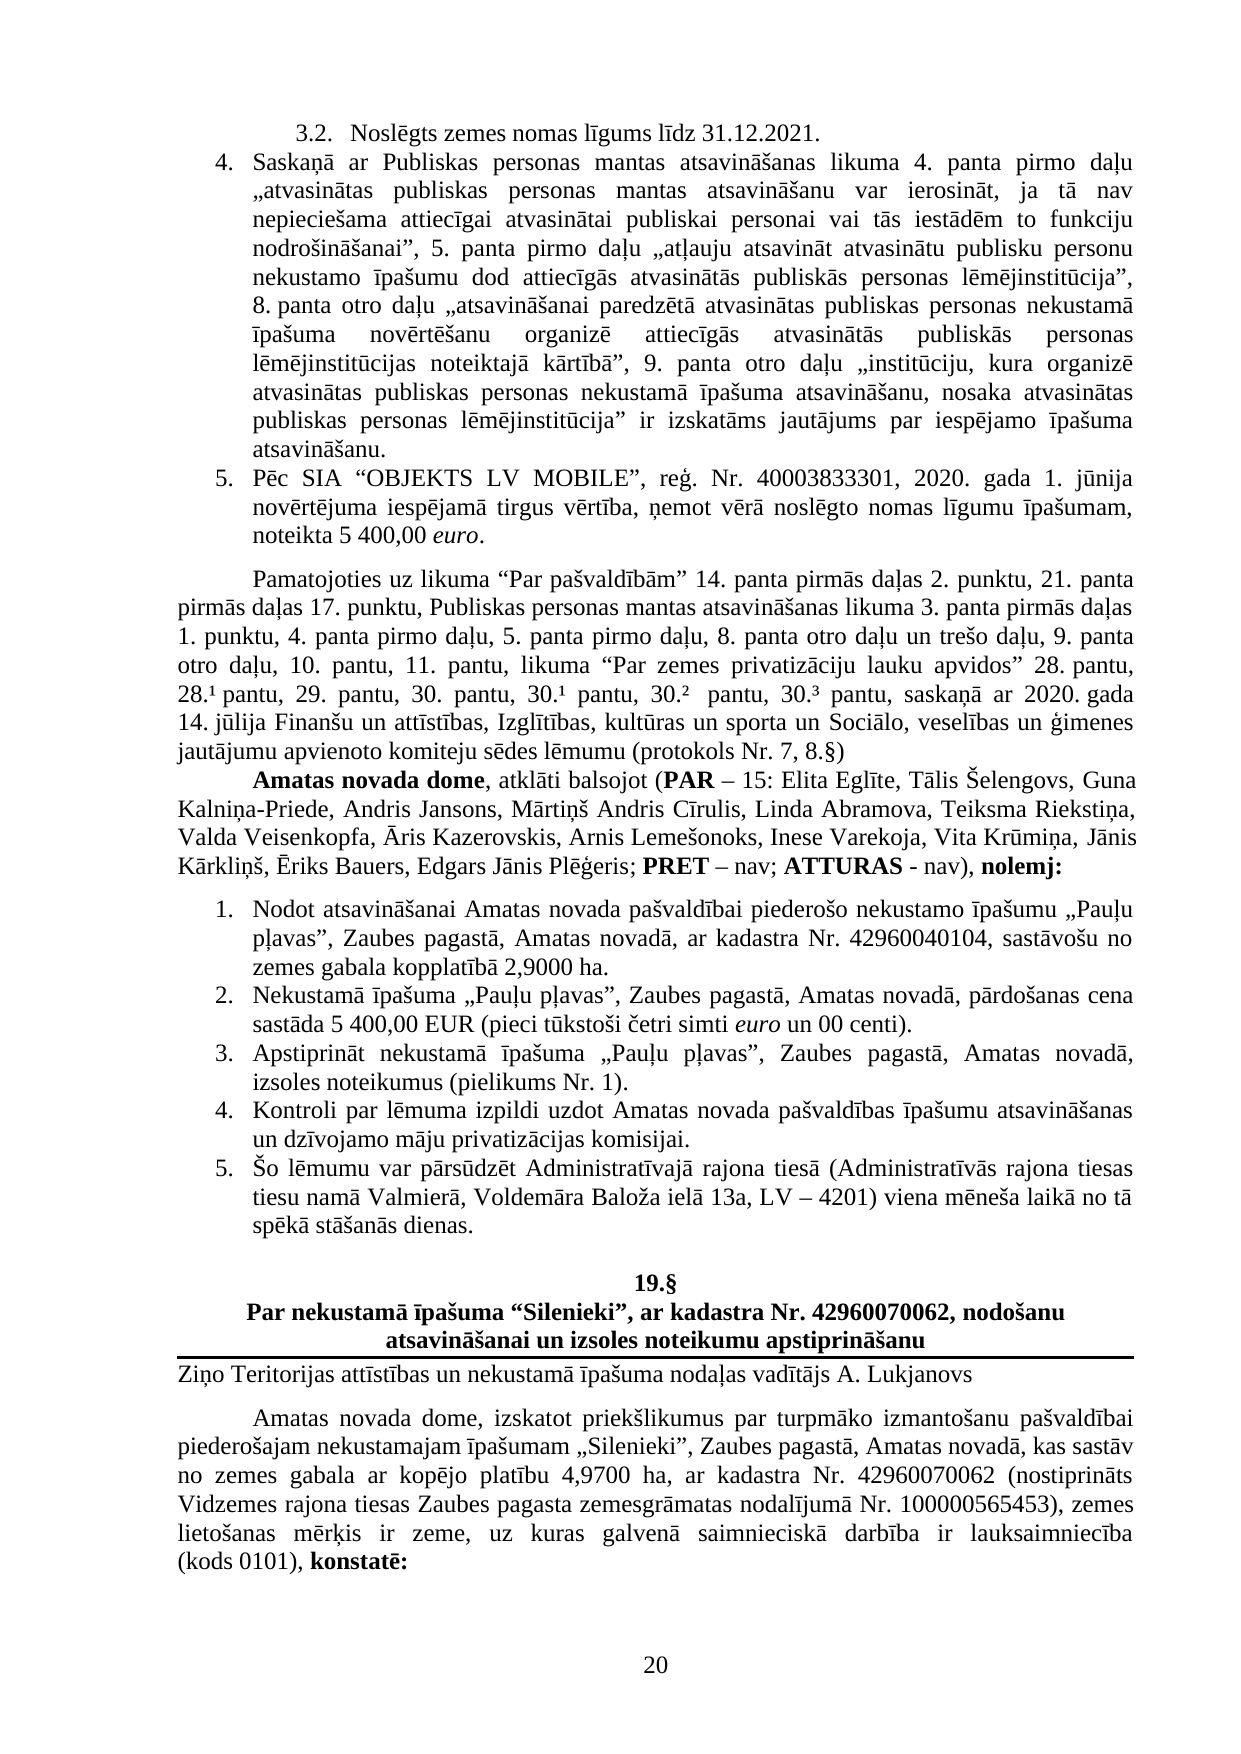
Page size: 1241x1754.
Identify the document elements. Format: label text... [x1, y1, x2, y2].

list Saskaņā ar Publiskas personas mantas atsavināšanas likuma 4. panta pirmo daļu „atvasinātas publiskas personas mantas atsavināšanu var ierosināt, ja tā nav nepieciešama attiecīgai atvasinātai publiskai personai vai tās iestādēm to funkciju nodrošināšanai”, 5. panta pirmo daļu „atļauju atsavināt atvasinātu publisku personu nekustamo īpašumu dod attiecīgās atvasinātās publiskās personas lēmējinstitūcija”, 8. panta otro daļu „atsavināšanai paredzētā atvasinātas publiskas personas nekustamā īpašuma novērtēšanu organizē attiecīgās atvasinātās publiskās personas lēmējinstitūcijas noteiktajā kārtībā”, 9. panta otro daļu „institūciju, kura organizē atvasinātas publiskas personas nekustamā īpašuma atsavināšanu, nosaka atvasinātas publiskas personas lēmējinstitūcija” ir izskatāms jautājums par iespējamo īpašuma atsavināšanu. [215, 147, 1134, 463]
text Amatas novada dome, atklāti balsojot (PAR – 15: Elita Eglīte, Tālis Šelengovs, Guna Kalniņa-Priede, Andris Jansons, Mārtiņš Andris Cīrulis, Linda Abramova, Teiksma Riekstiņa, Valda Veisenkopfa, Āris Kazerovskis, Arnis Lemešonoks, Inese Varekoja, Vita Krūmiņa, Jānis Kārkliņš, Ēriks Bauers, Edgars Jānis Plēģeris; PRET – nav; ATTURAS - nav), nolemj: [177, 765, 1137, 880]
text 19.§ [177, 1268, 1134, 1297]
text Amatas novada dome, izskatot priekšlikumus par turpmāko izmantošanu pašvaldībai piederošajam nekustamajam īpašumam „Silenieki”, Zaubes pagastā, Amatas novadā, kas sastāv no zemes gabala ar kopējo platību 4,9700 ha, ar kadastra Nr. 42960070062 (nostiprināts Vidzemes rajona tiesas Zaubes pagasta zemesgrāmatas nodalījumā Nr. 100000565453), zemes lietošanas mērķis ir zeme, uz kuras galvenā saimnieciskā darbība ir lauksaimniecība (kods 0101), konstatē: [177, 1403, 1134, 1575]
text Ziņo Teritorijas attīstības un nekustamā īpašuma nodaļas vadītājs A. Lukjanovs [177, 1359, 1134, 1388]
list Nekustamā īpašuma „Pauļu pļavas”, Zaubes pagastā, Amatas novadā, pārdošanas cena sastāda 5 400,00 EUR (pieci tūkstoši četri simti euro un 00 centi). [215, 981, 1134, 1038]
list Apstiprināt nekustamā īpašuma „Pauļu pļavas”, Zaubes pagastā, Amatas novadā, izsoles noteikumus (pielikums Nr. 1). [215, 1038, 1134, 1096]
list Nodot atsavināšanai Amatas novada pašvaldībai piederošo nekustamo īpašumu „Pauļu pļavas”, Zaubes pagastā, Amatas novadā, ar kadastra Nr. 42960040104, sastāvošu no zemes gabala kopplatībā 2,9000 ha. [215, 894, 1134, 981]
list Šo lēmumu var pārsūdzēt Administratīvajā rajona tiesā (Administratīvās rajona tiesas tiesu namā Valmierā, Voldemāra Baloža ielā 13a, LV – 4201) viena mēneša laikā no tā spēkā stāšanās dienas. [215, 1153, 1134, 1239]
list Kontroli par lēmuma izpildi uzdot Amatas novada pašvaldības īpašumu atsavināšanas un dzīvojamo māju privatizācijas komisijai. [215, 1096, 1134, 1153]
text Par nekustamā īpašuma “Silenieki”, ar kadastra Nr. 42960070062, nodošanu atsavināšanai un izsoles noteikumu apstiprināšanu [177, 1297, 1134, 1356]
text Pamatojoties uz likuma “Par pašvaldībām” 14. panta pirmās daļas 2. punktu, 21. panta pirmās daļas 17. punktu, Publiskas personas mantas atsavināšanas likuma 3. panta pirmās daļas 1. punktu, 4. panta pirmo daļu, 5. panta pirmo daļu, 8. panta otro daļu un trešo daļu, 9. panta otro daļu, 10. pantu, 11. pantu, likuma “Par zemes privatizāciju lauku apvidos” 28. pantu, 28.¹ pantu, 29. pantu, 30. pantu, 30.¹ pantu, 30.² pantu, 30.³ pantu, saskaņā ar 2020. gada 14. jūlija Finanšu un attīstības, Izglītības, kultūras un sporta un Sociālo, veselības un ģimenes jautājumu apvienoto komiteju sēdes lēmumu (protokols Nr. 7, 8.§) [177, 564, 1134, 765]
list Pēc SIA “OBJEKTS LV MOBILE”, reģ. Nr. 40003833301, 2020. gada 1. jūnija novērtējuma iespējamā tirgus vērtība, ņemot vērā noslēgto nomas līgumu īpašumam, noteikta 5 400,00 euro. [215, 463, 1134, 549]
list Noslēgts zemes nomas līgums līdz 31.12.2021. [295, 118, 1134, 147]
